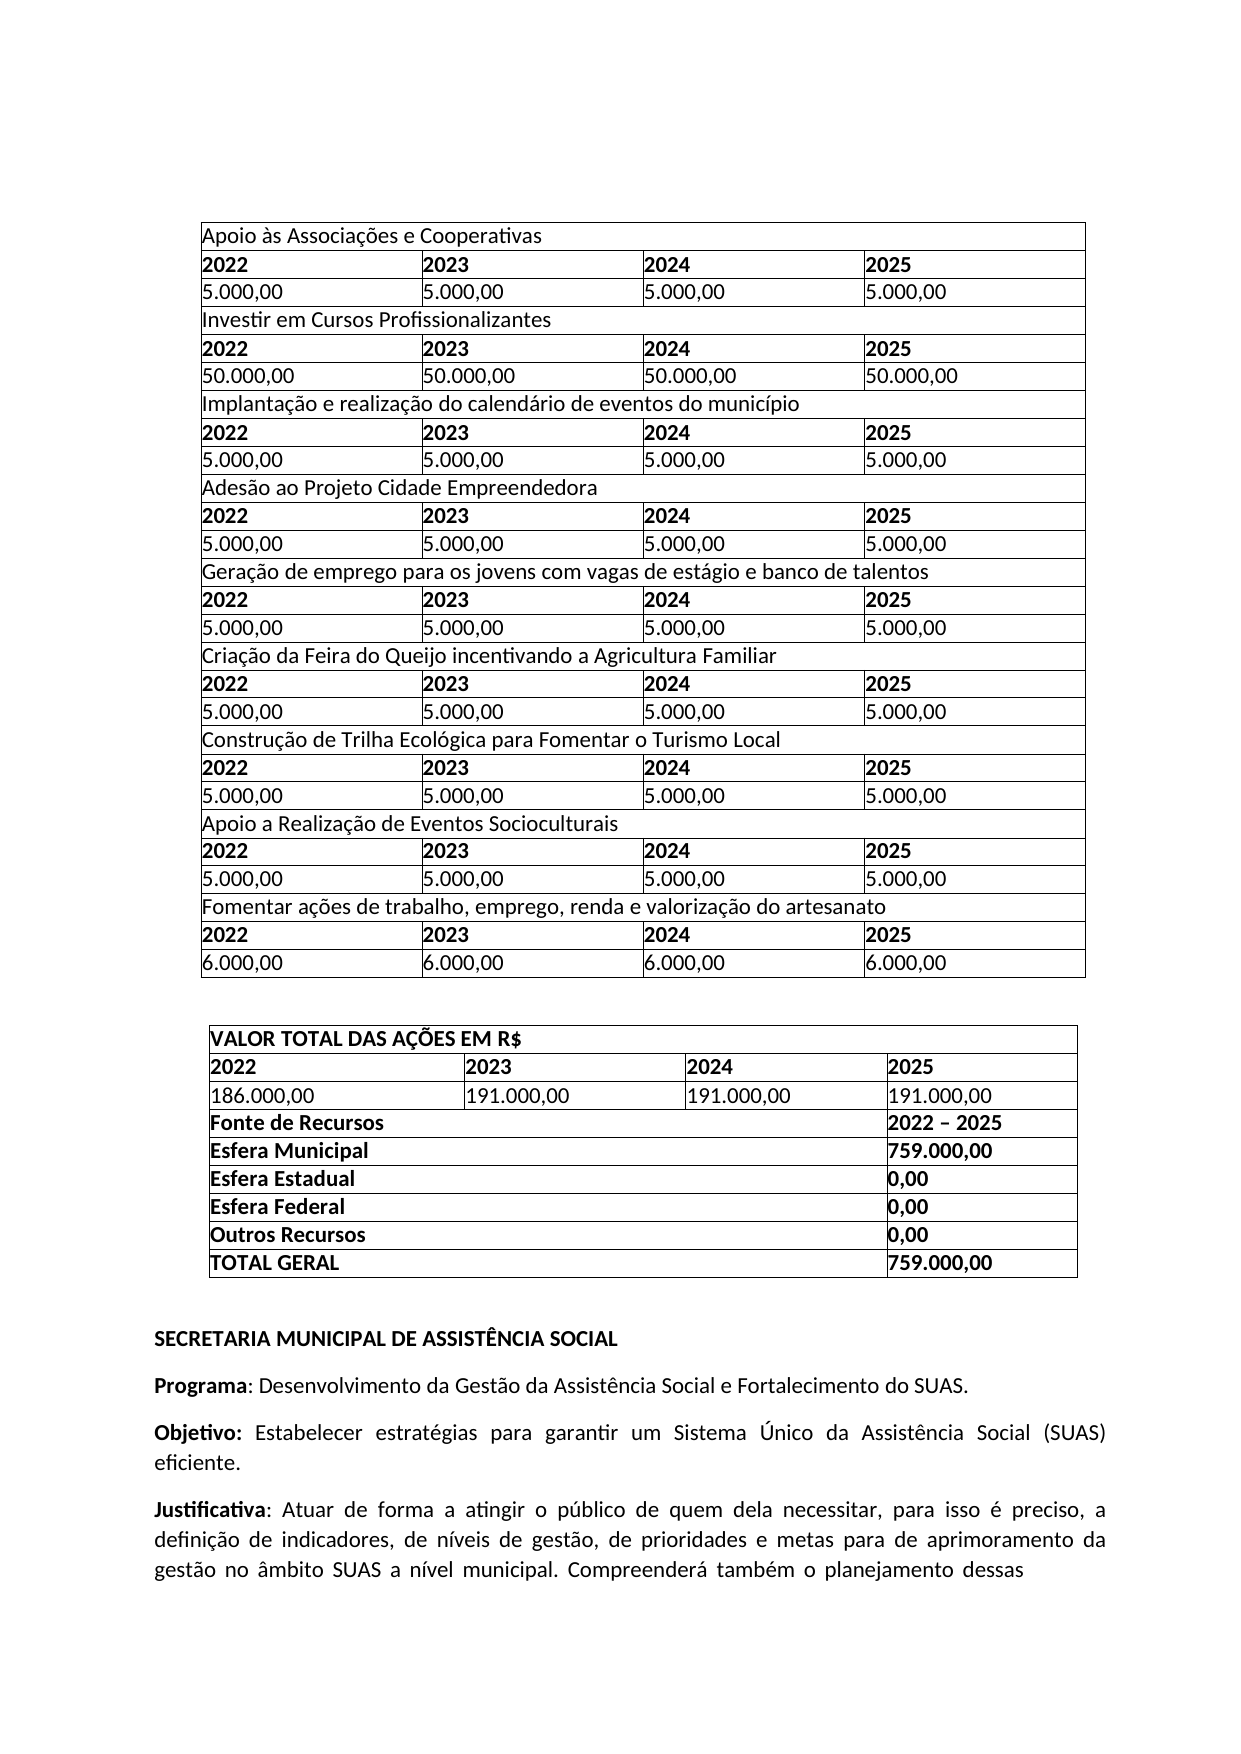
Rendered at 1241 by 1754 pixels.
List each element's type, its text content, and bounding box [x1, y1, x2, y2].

table_cell TOTAL GERAL [210, 1250, 887, 1277]
table_cell 5.000,00 [644, 447, 864, 474]
table_cell 5.000,00 [202, 866, 422, 893]
table_cell 2022 [202, 922, 422, 949]
table_cell 2025 [888, 1054, 1077, 1081]
table_cell 2025 [865, 419, 1085, 446]
table_cell 2023 [423, 335, 643, 362]
table_cell 2022 [202, 839, 422, 865]
table_cell 50.000,00 [865, 363, 1085, 390]
table_cell 2022 [202, 251, 422, 278]
table_cell 2025 [865, 251, 1085, 278]
table_cell 2025 [865, 671, 1085, 697]
table_cell 5.000,00 [202, 279, 422, 306]
table_cell 5.000,00 [644, 866, 864, 893]
table_cell 2024 [644, 671, 864, 697]
table_cell Esfera Estadual [210, 1166, 887, 1193]
table_cell 5.000,00 [423, 279, 643, 306]
table_cell 5.000,00 [644, 782, 864, 809]
table_cell 2023 [465, 1054, 685, 1081]
table_cell Implantação e realização do calendário de eventos do município [202, 391, 1085, 418]
table_cell 5.000,00 [423, 698, 643, 725]
table_cell 5.000,00 [423, 447, 643, 474]
table_cell Apoio a Realização de Eventos Socioculturais [202, 810, 1085, 837]
table_cell 2025 [865, 587, 1085, 613]
table_cell 2025 [865, 839, 1085, 865]
table_cell Geração de emprego para os jovens com vagas de estágio e banco de talentos [202, 559, 1085, 586]
table_cell 5.000,00 [423, 615, 643, 642]
table_cell 5.000,00 [644, 279, 864, 306]
table_cell 0,00 [888, 1222, 1077, 1249]
table_cell 2025 [865, 922, 1085, 949]
table_cell 0,00 [888, 1166, 1077, 1193]
table_cell 2022 [210, 1054, 464, 1081]
table_cell Fonte de Recursos [210, 1110, 887, 1137]
table_cell 2023 [423, 839, 643, 865]
table_header VALOR TOTAL DAS AÇÕES EM R$ [210, 1026, 1077, 1053]
table_cell 2022 [202, 335, 422, 362]
table_cell 2023 [423, 587, 643, 613]
table_cell 186.000,00 [210, 1082, 464, 1109]
table_cell 5.000,00 [865, 615, 1085, 642]
table_cell 2022 [202, 671, 422, 697]
table_cell 2022 [202, 503, 422, 529]
table_cell 6.000,00 [644, 950, 864, 977]
table_cell 2023 [423, 755, 643, 781]
table_cell 5.000,00 [865, 531, 1085, 558]
table_cell 6.000,00 [423, 950, 643, 977]
table_cell 2024 [644, 922, 864, 949]
table_cell 2023 [423, 922, 643, 949]
text Justificativa: Atuar de forma a atingir o público de quem dela necessitar, para isso é preciso, a definição de indicadores, de níveis de gestão, de prioridades e metas para de aprimoramento da gestão no âmbito SUAS a nível municipal. Compreenderá também o planejamento dessas [154, 1495, 1107, 1583]
table_cell 2022 [202, 419, 422, 446]
table_cell 759.000,00 [888, 1138, 1077, 1165]
table_cell 5.000,00 [865, 866, 1085, 893]
table_cell 2023 [423, 671, 643, 697]
table_cell 50.000,00 [423, 363, 643, 390]
table_cell 2022 – 2025 [888, 1110, 1077, 1137]
table_cell 2024 [644, 587, 864, 613]
table_cell 5.000,00 [865, 782, 1085, 809]
table_cell 191.000,00 [686, 1082, 887, 1109]
table_cell 2022 [202, 587, 422, 613]
table_cell 2024 [644, 419, 864, 446]
table_cell 5.000,00 [644, 531, 864, 558]
table_cell 5.000,00 [202, 447, 422, 474]
table_cell 5.000,00 [644, 698, 864, 725]
table_cell 5.000,00 [202, 615, 422, 642]
table_cell Adesão ao Projeto Cidade Empreendedora [202, 475, 1085, 502]
text SECRETARIA MUNICIPAL DE ASSISTÊNCIA SOCIAL [154, 1324, 1119, 1352]
table_cell 5.000,00 [202, 782, 422, 809]
text Programa: Desenvolvimento da Gestão da Assistência Social e Fortalecimento do SUAS. [154, 1372, 1119, 1399]
table_cell 2023 [423, 251, 643, 278]
table_cell Esfera Federal [210, 1194, 887, 1221]
table_cell 5.000,00 [865, 698, 1085, 725]
table_cell 2024 [644, 335, 864, 362]
table_cell 5.000,00 [423, 866, 643, 893]
table_cell 5.000,00 [865, 447, 1085, 474]
table_header Apoio às Associações e Cooperativas [202, 223, 1085, 250]
table_cell Fomentar ações de trabalho, emprego, renda e valorização do artesanato [202, 894, 1085, 921]
table_cell Esfera Municipal [210, 1138, 887, 1165]
table_cell 5.000,00 [202, 531, 422, 558]
table_cell 2025 [865, 755, 1085, 781]
table_cell 5.000,00 [423, 782, 643, 809]
table_cell 5.000,00 [644, 615, 864, 642]
table_cell 2023 [423, 419, 643, 446]
table_cell 759.000,00 [888, 1250, 1077, 1277]
table_cell 50.000,00 [644, 363, 864, 390]
table_cell Construção de Trilha Ecológica para Fomentar o Turismo Local [202, 726, 1085, 753]
text Objetivo: Estabelecer estratégias para garantir um Sistema Único da Assistência Social (SUAS) eficiente. [154, 1418, 1107, 1477]
table_cell 5.000,00 [865, 279, 1085, 306]
table_cell 50.000,00 [202, 363, 422, 390]
table_cell 0,00 [888, 1194, 1077, 1221]
table_cell 5.000,00 [423, 531, 643, 558]
table_cell 2024 [644, 839, 864, 865]
table_cell Outros Recursos [210, 1222, 887, 1249]
table_cell 5.000,00 [202, 698, 422, 725]
table_cell 2023 [423, 503, 643, 529]
table_cell 2025 [865, 335, 1085, 362]
table_cell Investir em Cursos Profissionalizantes [202, 307, 1085, 334]
table_cell 6.000,00 [865, 950, 1085, 977]
table_cell 2022 [202, 755, 422, 781]
table_cell 2024 [686, 1054, 887, 1081]
table_cell 2024 [644, 755, 864, 781]
table_cell 2025 [865, 503, 1085, 529]
table_cell 6.000,00 [202, 950, 422, 977]
table_cell 2024 [644, 503, 864, 529]
table_cell 2024 [644, 251, 864, 278]
table_cell 191.000,00 [888, 1082, 1077, 1109]
table_cell Criação da Feira do Queijo incentivando a Agricultura Familiar [202, 643, 1085, 670]
table_cell 191.000,00 [465, 1082, 685, 1109]
